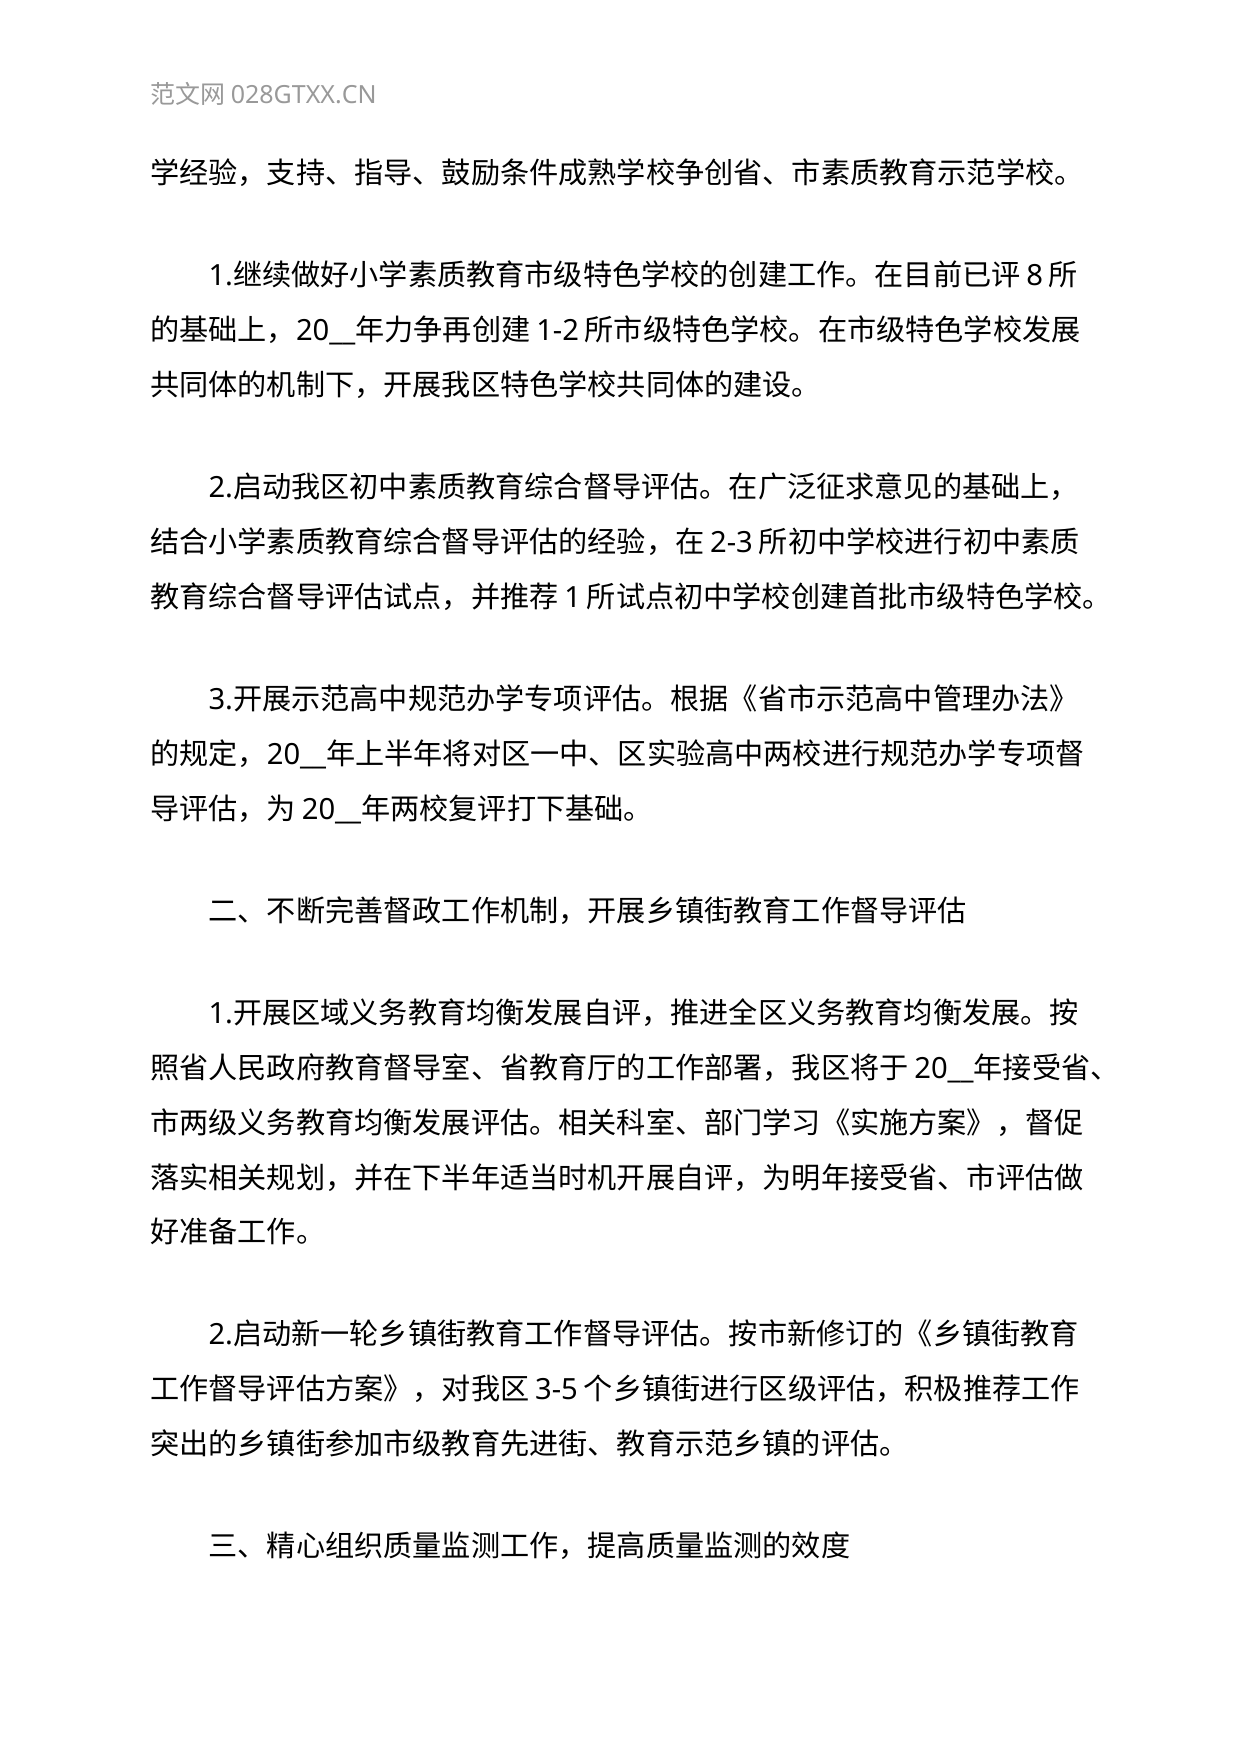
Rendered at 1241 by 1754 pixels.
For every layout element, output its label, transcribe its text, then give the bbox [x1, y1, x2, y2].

text 2.启动新一轮乡镇街教育工作督导评估。按市新修订的《乡镇街教育工作督导评估方案》，对我区3-5个乡镇街进行区级评估，积极推荐工作突出的乡镇街参加市级教育先进街、教育示范乡镇的评估。 [150, 1311, 1090, 1463]
text 1.继续做好小学素质教育市级特色学校的创建工作。在目前已评8所的基础上，20__年力争再创建1-2所市级特色学校。在市级特色学校发展共同体的机制下，开展我区特色学校共同体的建设。 [150, 252, 1090, 404]
text 1.开展区域义务教育均衡发展自评，推进全区义务教育均衡发展。按照省人民政府教育督导室、省教育厅的工作部署，我区将于20__年接受省、市两级义务教育均衡发展评估。相关科室、部门学习《实施方案》，督促落实相关规划，并在下半年适当时机开展自评，为明年接受省、市评估做好准备工作。 [150, 989, 1090, 1251]
text 三、精心组织质量监测工作，提高质量监测的效度 [150, 1523, 1090, 1565]
text 3.开展示范高中规范办学专项评估。根据《省市示范高中管理办法》的规定，20__年上半年将对区一中、区实验高中两校进行规范办学专项督导评估，为20__年两校复评打下基础。 [150, 676, 1090, 828]
text 2.启动我区初中素质教育综合督导评估。在广泛征求意见的基础上，结合小学素质教育综合督导评估的经验，在2-3所初中学校进行初中素质教育综合督导评估试点，并推荐1所试点初中学校创建首批市级特色学校。 [150, 463, 1090, 616]
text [150, 150, 1090, 192]
text 二、不断完善督政工作机制，开展乡镇街教育工作督导评估 [150, 887, 1090, 930]
